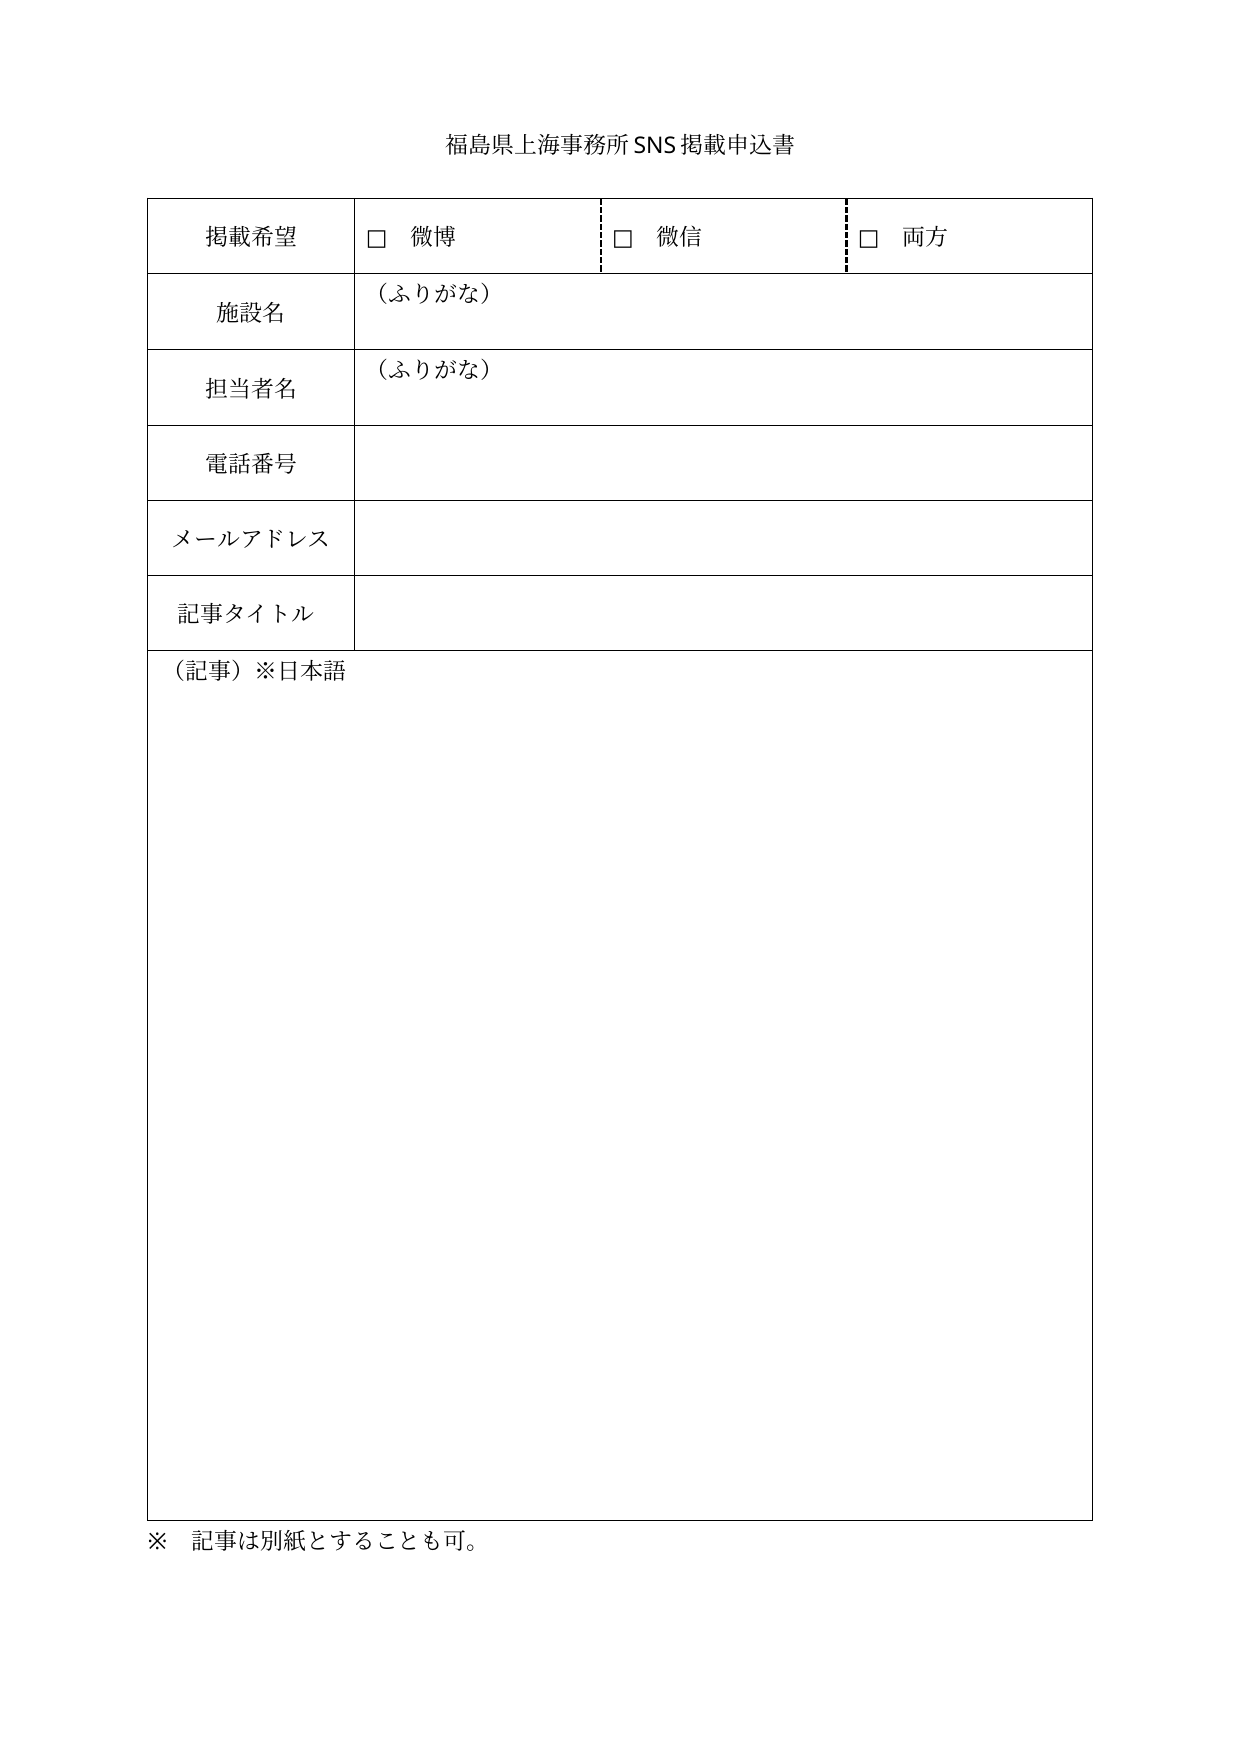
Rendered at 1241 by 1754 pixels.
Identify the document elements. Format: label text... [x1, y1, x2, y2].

table_cell [355, 426, 1092, 500]
table_cell 記事タイトル [148, 576, 354, 650]
table_cell （ふりがな） [355, 350, 1092, 425]
table_cell [355, 576, 1092, 650]
table_cell 電話番号 [148, 426, 354, 500]
table_header □ 微信 [601, 199, 846, 273]
list 記事は別紙とすることも可。 [148, 1521, 1092, 1558]
table_cell （ふりがな） [355, 274, 1092, 349]
table_cell （記事）※日本語 [148, 651, 1092, 1520]
table_header 掲載希望 [148, 199, 354, 273]
text 福島県上海事務所SNS掲載申込書 [148, 127, 1092, 160]
table_header □ 微博 [355, 199, 601, 273]
table_header □ 両方 [846, 199, 1092, 273]
table_cell 担当者名 [148, 350, 354, 425]
table_cell [355, 501, 1092, 575]
table_cell メールアドレス [148, 501, 354, 575]
table_cell 施設名 [148, 274, 354, 349]
